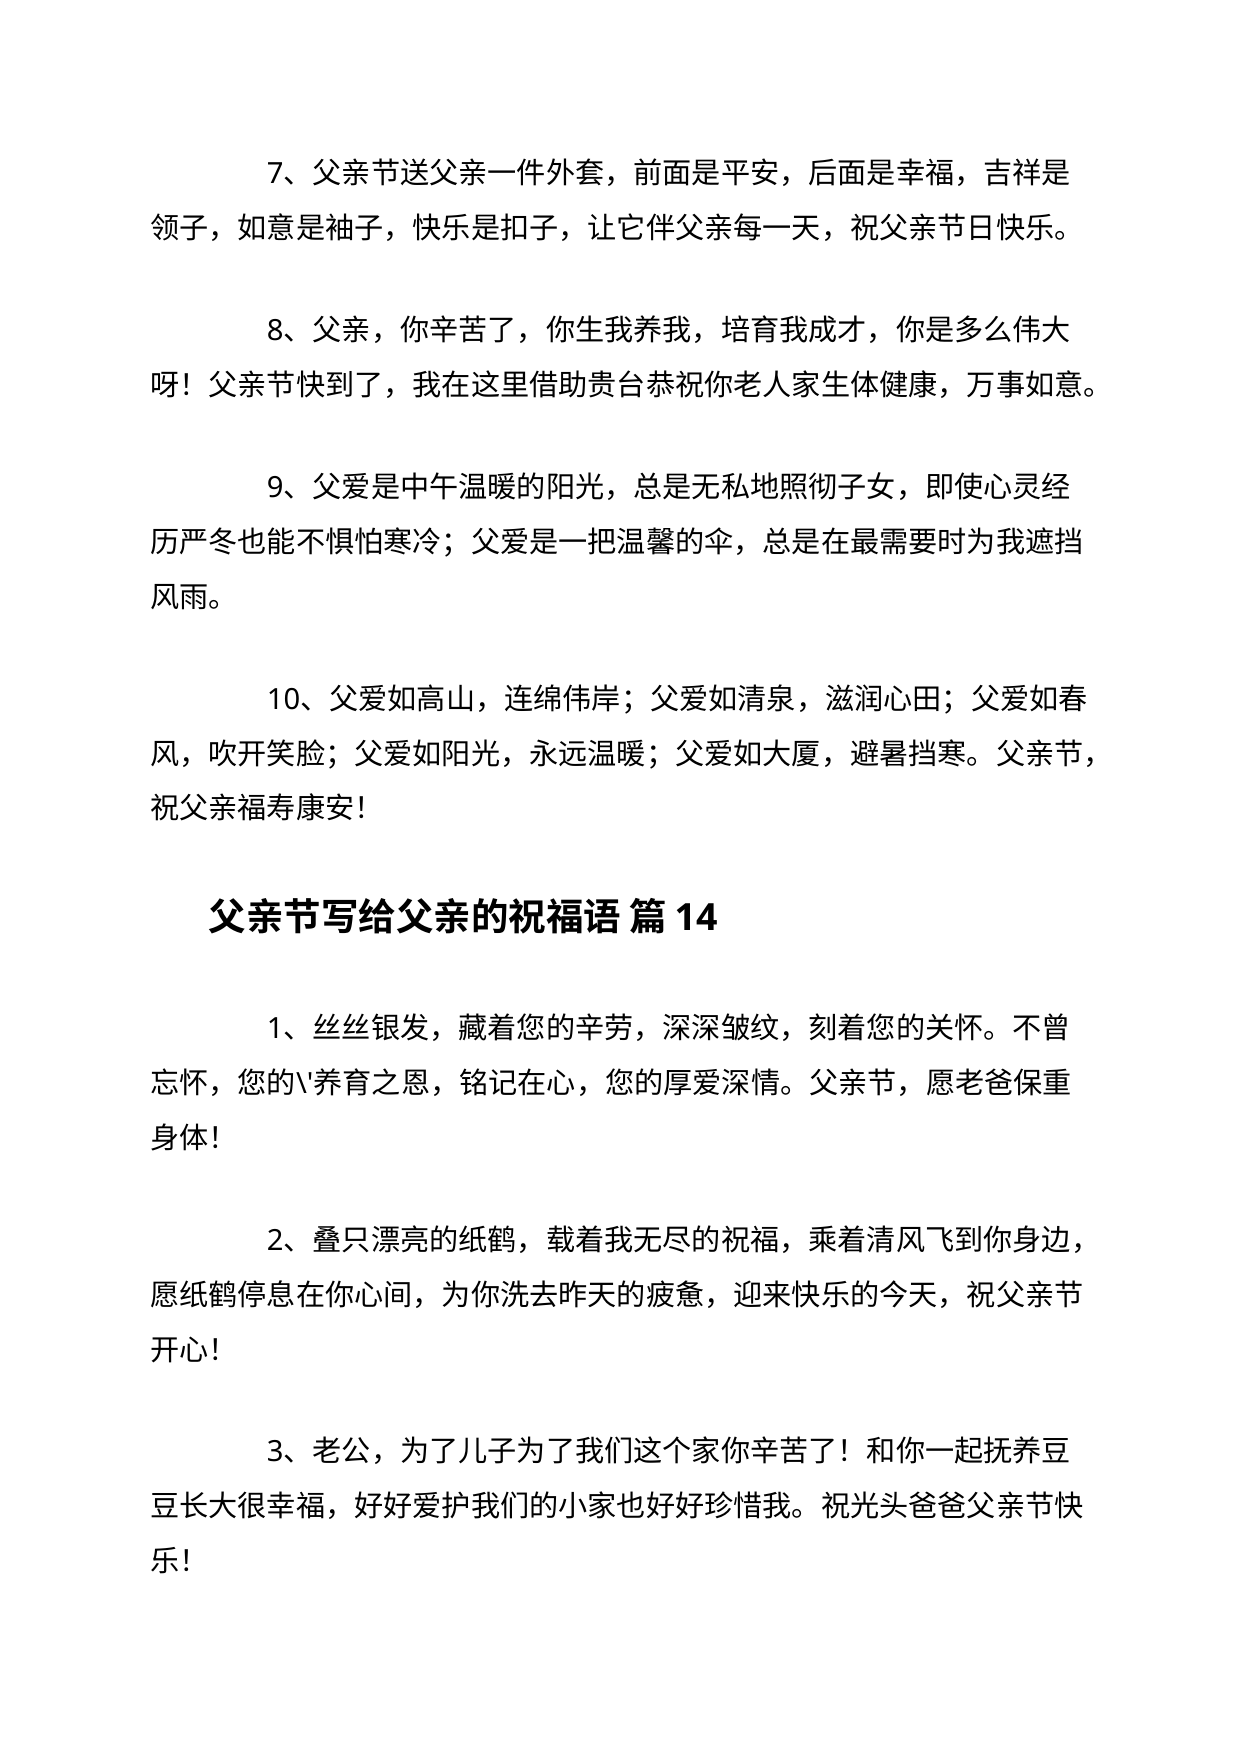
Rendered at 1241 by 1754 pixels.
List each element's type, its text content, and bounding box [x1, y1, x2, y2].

text 父亲节写给父亲的祝福语 篇14 [150, 887, 1090, 941]
text 10、父爱如高山，连绵伟岸；父爱如清泉，滋润心田；父爱如春风，吹开笑脸；父爱如阳光，永远温暖；父爱如大厦，避暑挡寒。父亲节，祝父亲福寿康安！ [150, 675, 1090, 827]
text 1、丝丝银发，藏着您的辛劳，深深皱纹，刻着您的关怀。不曾忘怀，您的\'养育之恩，铭记在心，您的厚爱深情。父亲节，愿老爸保重身体！ [150, 1004, 1090, 1157]
text 3、老公，为了儿子为了我们这个家你辛苦了！和你一起抚养豆豆长大很幸福，好好爱护我们的小家也好好珍惜我。祝光头爸爸父亲节快乐！ [150, 1428, 1090, 1580]
text 2、叠只漂亮的纸鹤，载着我无尽的祝福，乘着清风飞到你身边，愿纸鹤停息在你心间，为你洗去昨天的疲惫，迎来快乐的今天，祝父亲节开心！ [150, 1216, 1090, 1368]
text 8、父亲，你辛苦了，你生我养我，培育我成才，你是多么伟大呀！父亲节快到了，我在这里借助贵台恭祝你老人家生体健康，万事如意。 [150, 307, 1090, 404]
text 7、父亲节送父亲一件外套，前面是平安，后面是幸福，吉祥是领子，如意是袖子，快乐是扣子，让它伴父亲每一天，祝父亲节日快乐。 [150, 150, 1090, 247]
text 9、父爱是中午温暖的阳光，总是无私地照彻子女，即使心灵经历严冬也能不惧怕寒冷；父爱是一把温馨的伞，总是在最需要时为我遮挡风雨。 [150, 463, 1090, 616]
